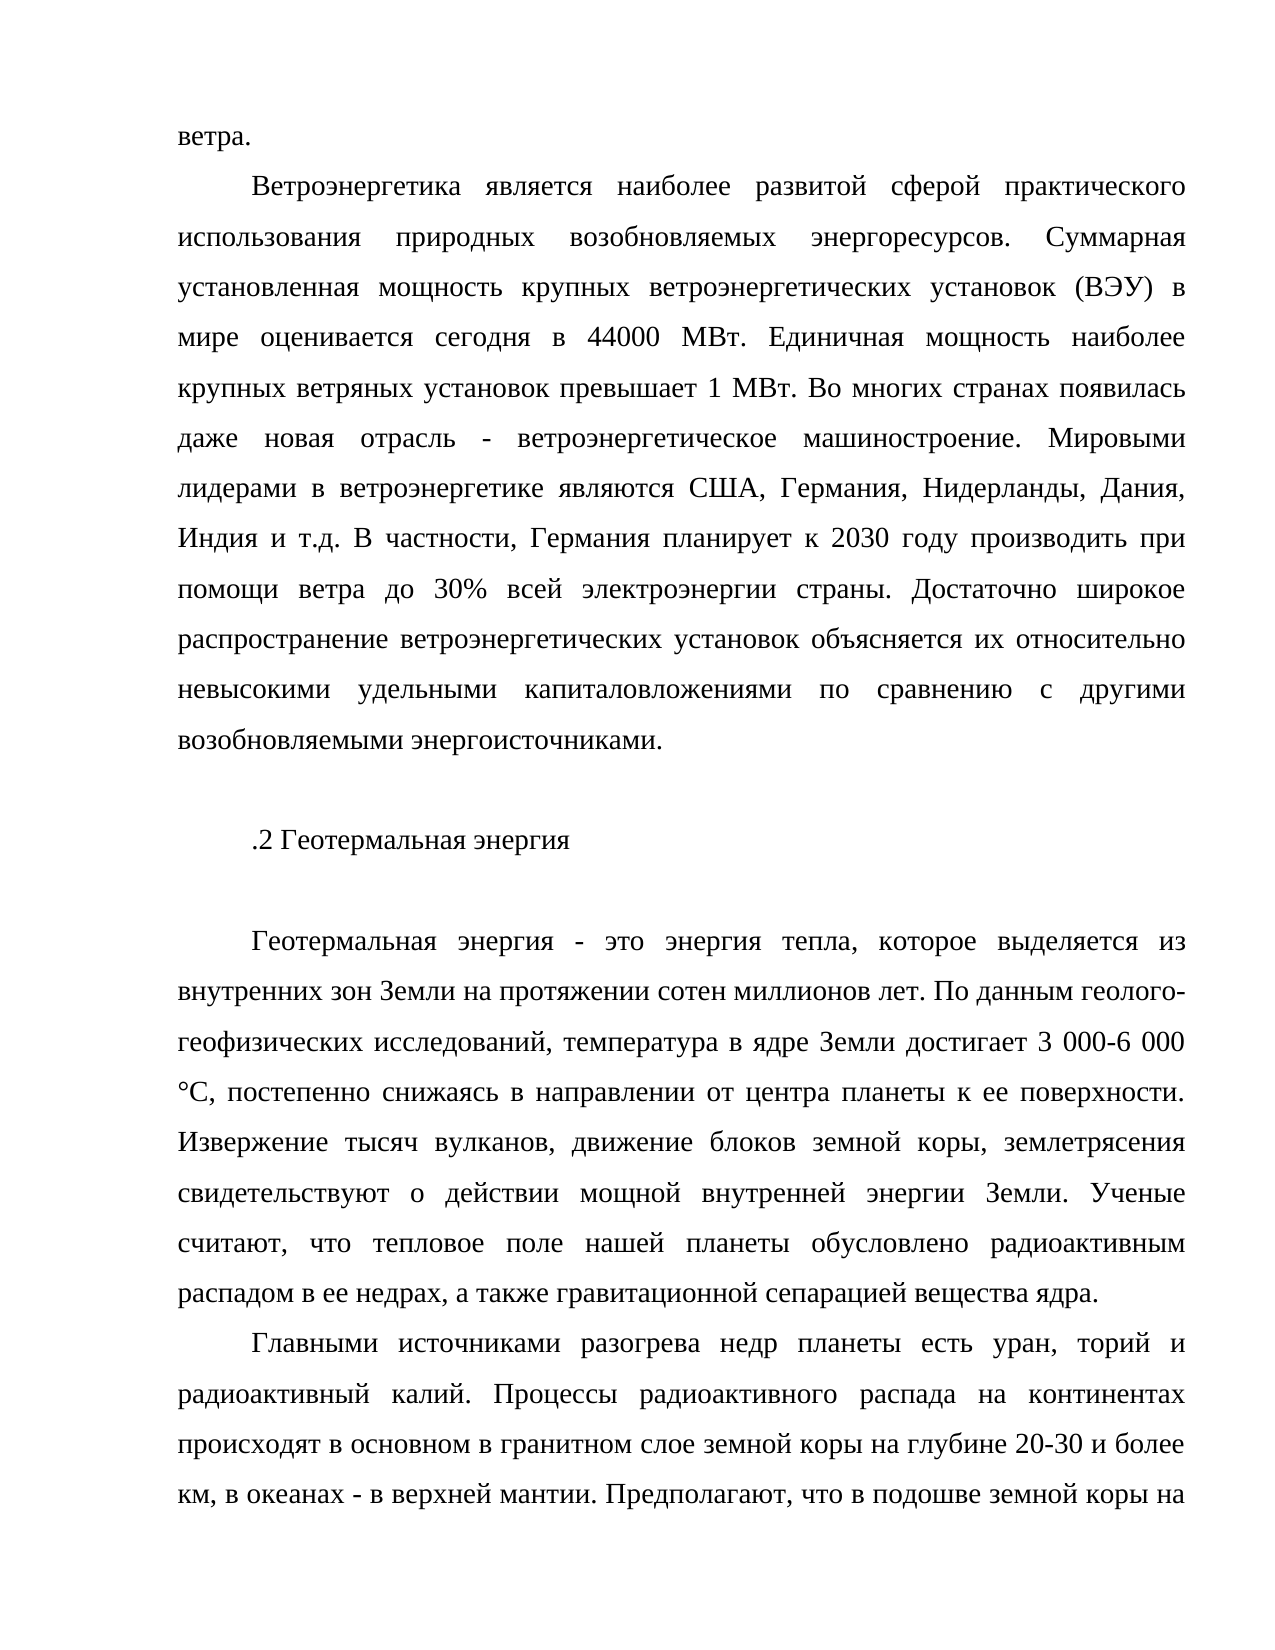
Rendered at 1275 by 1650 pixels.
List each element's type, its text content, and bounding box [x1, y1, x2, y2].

text Ветроэнергетика является наиболее развитой сферой практического использования природных возобновляемых энергоресурсов. Суммарная установленная мощность крупных ветроэнергетических установок (ВЭУ) в мире оценивается сегодня в 44000 МВт. Единичная мощность наиболее крупных ветряных установок превышает 1 МВт. Во многих странах появилась даже новая отрасль - ветроэнергетическое машиностроение. Мировыми лидерами в ветроэнергетике являются США, Германия, Нидерланды, Дания, Индия и т.д. В частности, Германия планирует к 2030 году производить при помощи ветра до 30% всей электроэнергии страны. Достаточно широкое распространение ветроэнергетических установок объясняется их относительно невысокими удельными капиталовложениями по сравнению с другими возобновляемыми энергоисточниками. [177, 168, 1186, 755]
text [177, 118, 1186, 152]
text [177, 1326, 1186, 1510]
subtitle .2 Геотермальная энергия [251, 822, 1186, 856]
text Геотермальная энергия - это энергия тепла, которое выделяется из внутренних зон Земли на протяжении сотен миллионов лет. По данным геолого-геофизических исследований, температура в ядре Земли достигает 3 000-6 000 °С, постепенно снижаясь в направлении от центра планеты к ее поверхности. Извержение тысяч вулканов, движение блоков земной коры, землетрясения свидетельствуют о действии мощной внутренней энергии Земли. Ученые считают, что тепловое поле нашей планеты обусловлено радиоактивным распадом в ее недрах, а также гравитационной сепарацией вещества ядра. [177, 923, 1186, 1309]
